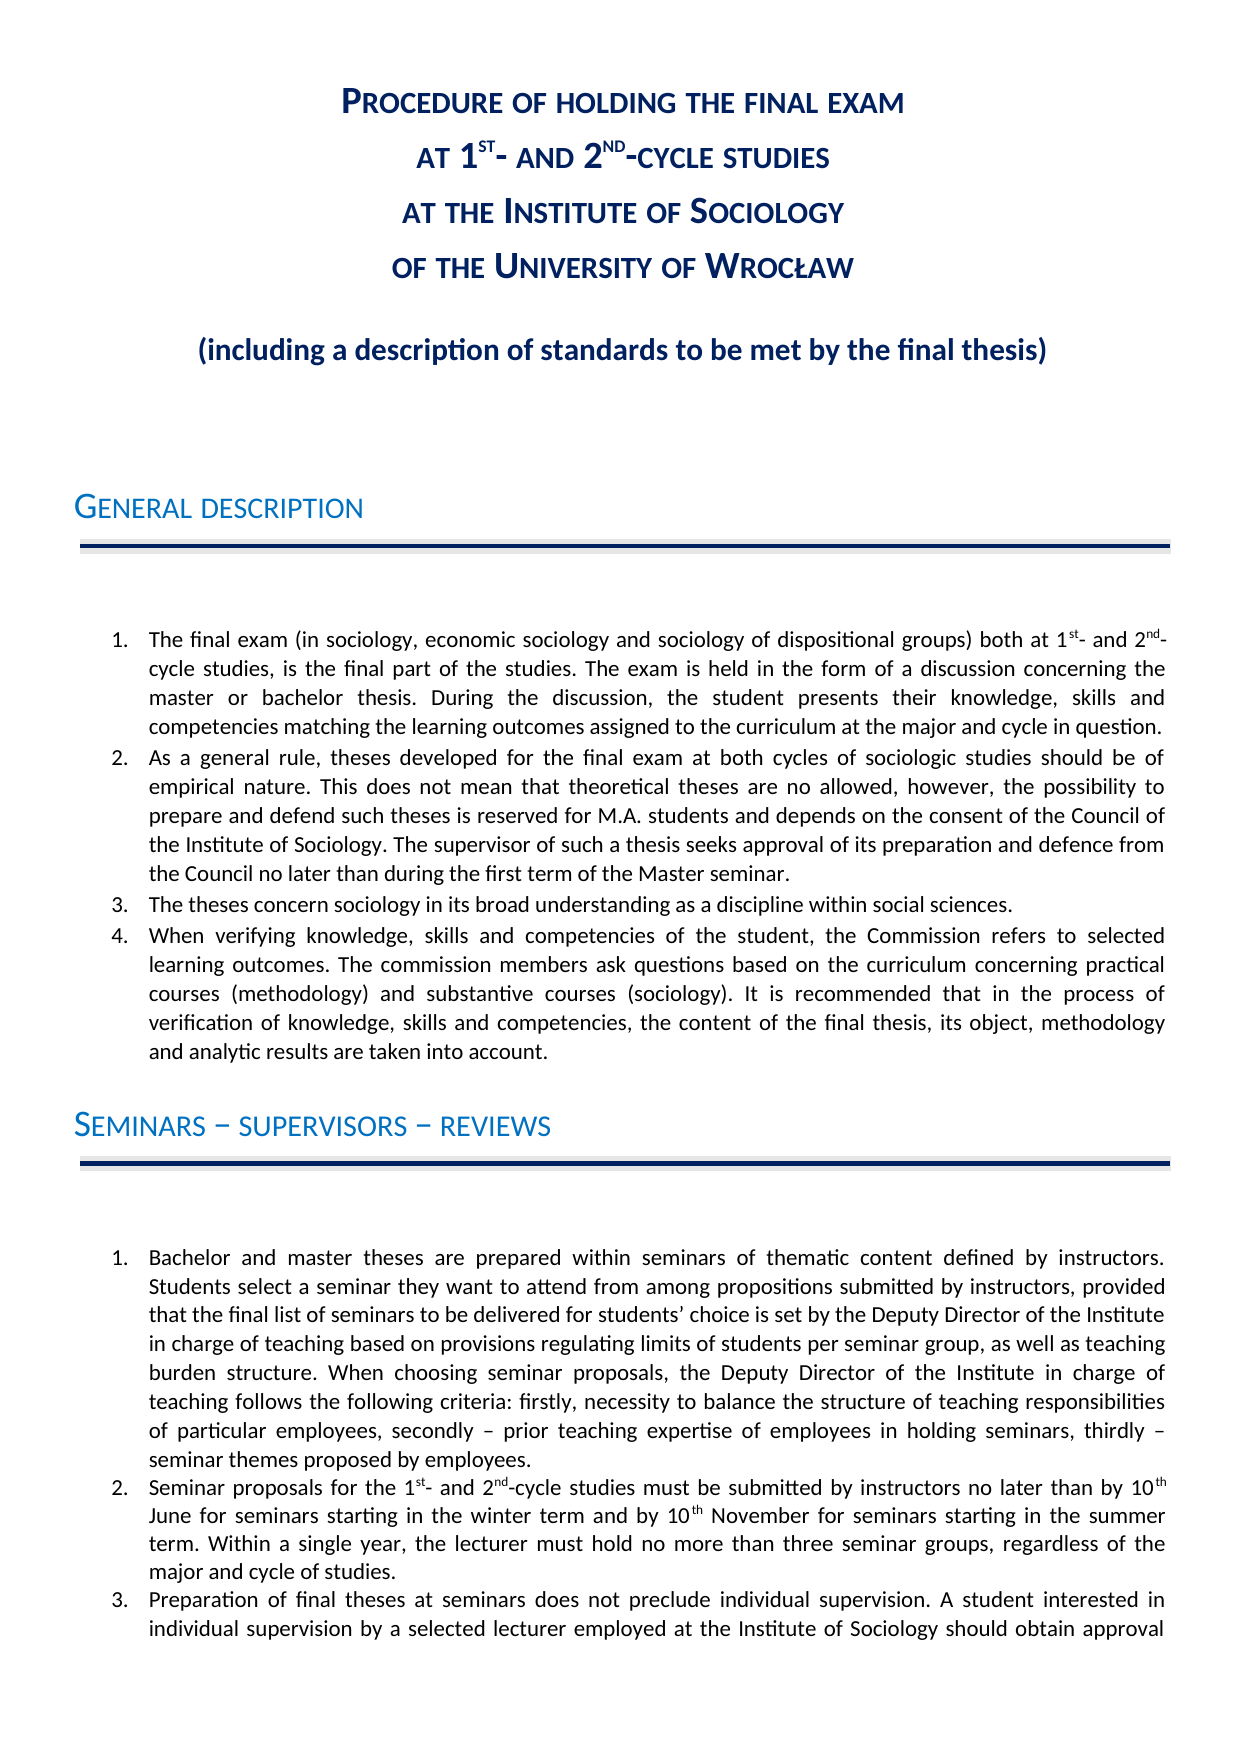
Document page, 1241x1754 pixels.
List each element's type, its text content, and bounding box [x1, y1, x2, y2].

subtitle SEMINARS – SUPERVISORS – REVIEWS [73, 1100, 1166, 1146]
list Bachelor and master theses are prepared within seminars of thematic content defined by instructors. Students select a seminar they want to attend from among propositions submitted by instructors, provided that the final list of seminars to be delivered for students’ choice is set by the Deputy Director of the Institute in charge of teaching based on provisions regulating limits of students per seminar group, as well as teaching burden structure. When choosing seminar proposals, the Deputy Director of the Institute in charge of teaching follows the following criteria: firstly, necessity to balance the structure of teaching responsibilities of particular employees, secondly – prior teaching expertise of employees in holding seminars, thirdly – seminar themes proposed by employees. [111, 1243, 1167, 1473]
subtitle General description [73, 482, 1166, 528]
text at the Institute of Sociology [75, 186, 1171, 233]
list Seminar proposals for the 1st- and 2nd-cycle studies must be submitted by instructors no later than by 10th June for seminars starting in the winter term and by 10th November for seminars starting in the summer term. Within a single year, the lecturer must hold no more than three seminar groups, regardless of the major and cycle of studies. [111, 1474, 1167, 1585]
text (including a description of standards to be met by the final thesis) [75, 330, 1171, 368]
list As a general rule, theses developed for the final exam at both cycles of sociologic studies should be of empirical nature. This does not mean that theoretical theses are no allowed, however, the possibility to prepare and defend such theses is reserved for M.A. students and depends on the consent of the Council of the Institute of Sociology. The supervisor of such a thesis seeks approval of its preparation and defence from the Council no later than during the first term of the Master seminar. [111, 743, 1167, 887]
text of the University of Wrocław [75, 241, 1171, 288]
list The final exam (in sociology, economic sociology and sociology of dispositional groups) both at 1st- and 2nd-cycle studies, is the final part of the studies. The exam is held in the form of a discussion concerning the master or bachelor thesis. During the discussion, the student presents their knowledge, skills and competencies matching the learning outcomes assigned to the curriculum at the major and cycle in question. [111, 625, 1167, 740]
list The theses concern sociology in its broad understanding as a discipline within social sciences. [111, 890, 1167, 918]
text at 1st- and 2nd-cycle studies [75, 131, 1171, 178]
list When verifying knowledge, skills and competencies of the student, the Commission refers to selected learning outcomes. The commission members ask questions based on the curriculum concerning practical courses (methodology) and substantive courses (sociology). It is recommended that in the process of verification of knowledge, skills and competencies, the content of the final thesis, its object, methodology and analytic results are taken into account. [111, 921, 1167, 1065]
text Procedure of holding the final exam [75, 76, 1171, 123]
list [111, 1585, 1167, 1642]
